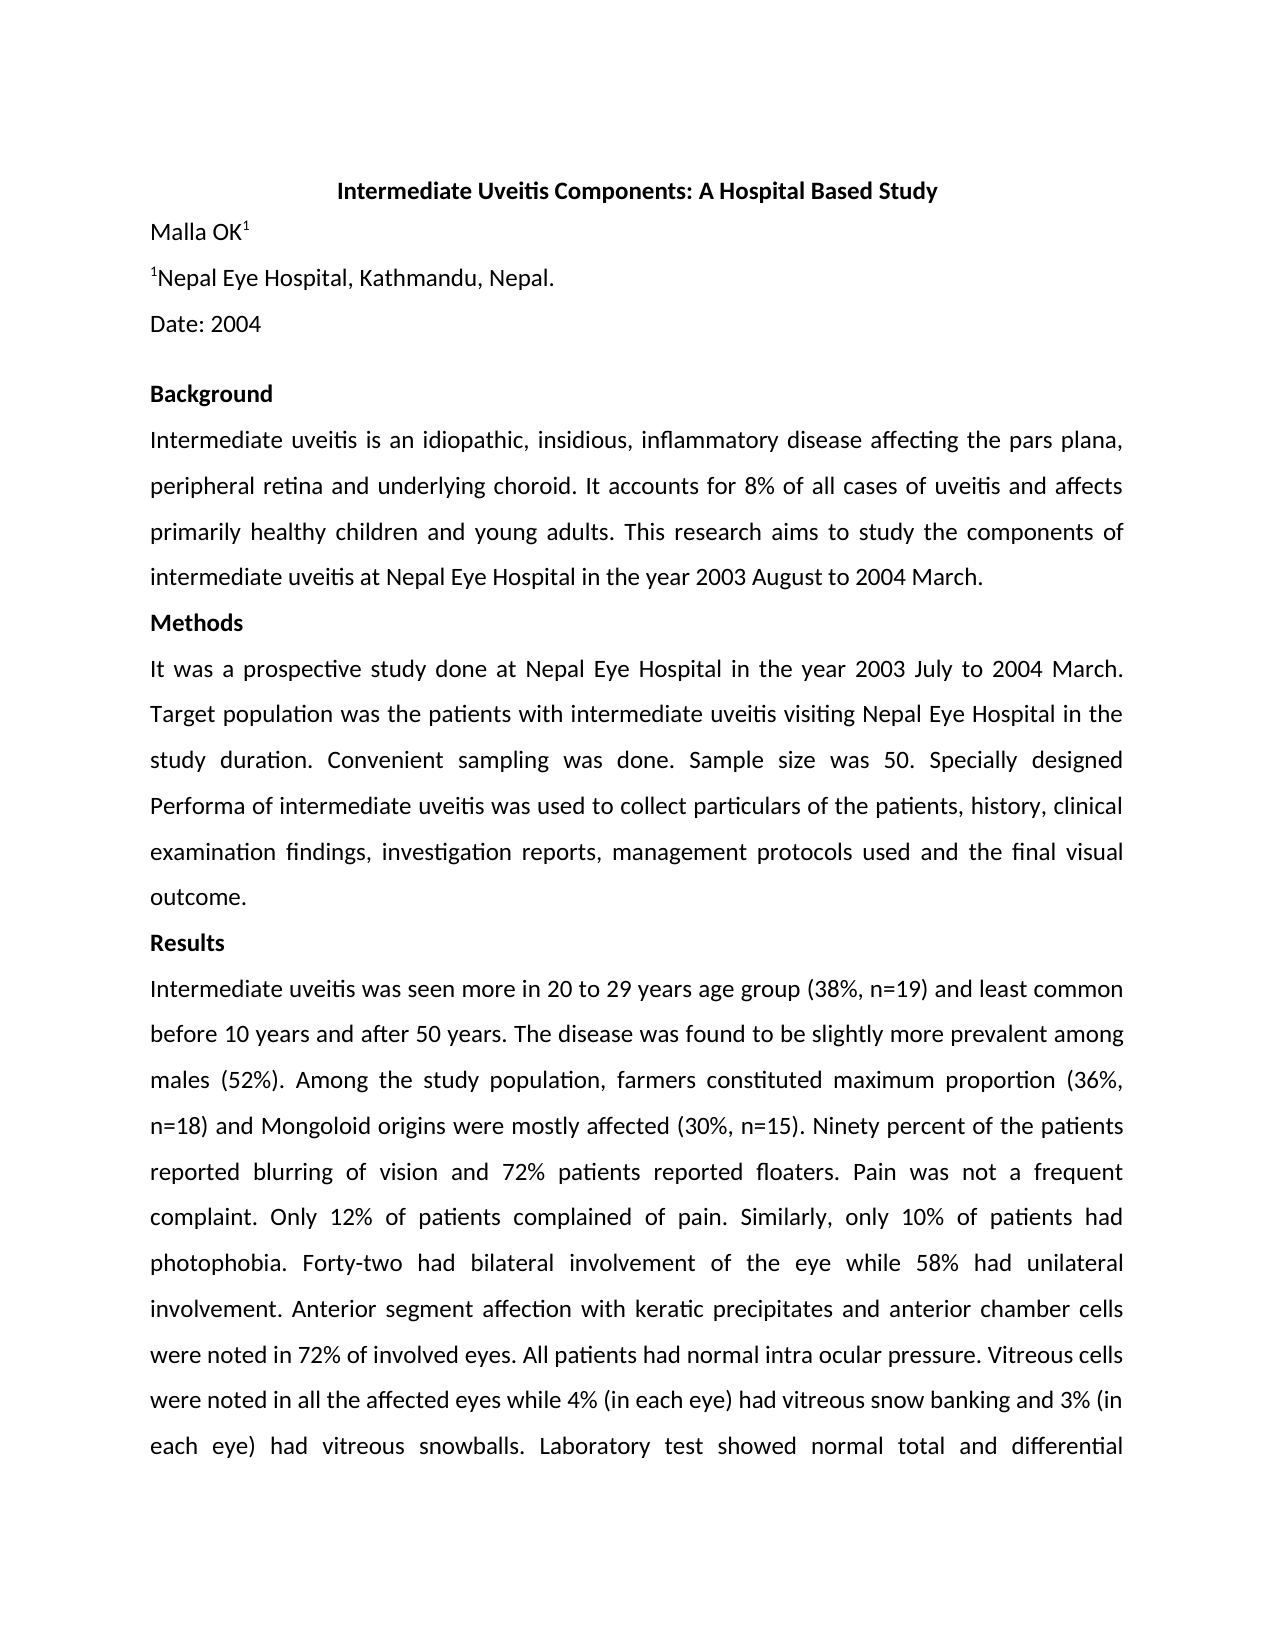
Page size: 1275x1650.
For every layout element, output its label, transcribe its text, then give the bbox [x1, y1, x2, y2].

text 1Nepal Eye Hospital, Kathmandu, Nepal. [150, 262, 1125, 292]
text Date: 2004 [150, 308, 1125, 338]
text Malla OK1 [150, 216, 1125, 247]
text Results [150, 927, 1125, 958]
text Background [150, 378, 1125, 409]
subtitle Intermediate Uveitis Components: A Hospital Based Study [150, 175, 1125, 206]
text It was a prospective study done at Nepal Eye Hospital in the year 2003 July to 2004 March. Target population was the patients with intermediate uveitis visiting Nepal Eye Hospital in the study duration. Convenient sampling was done. Sample size was 50. Specially designed Performa of intermediate uveitis was used to collect particulars of the patients, history, clinical examination findings, investigation reports, management protocols used and the final visual outcome. [150, 653, 1125, 912]
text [150, 973, 1125, 1461]
text Methods [150, 607, 1125, 638]
text Intermediate uveitis is an idiopathic, insidious, inflammatory disease affecting the pars plana, peripheral retina and underlying choroid. It accounts for 8% of all cases of uveitis and affects primarily healthy children and young adults. This research aims to study the components of intermediate uveitis at Nepal Eye Hospital in the year 2003 August to 2004 March. [150, 424, 1125, 592]
